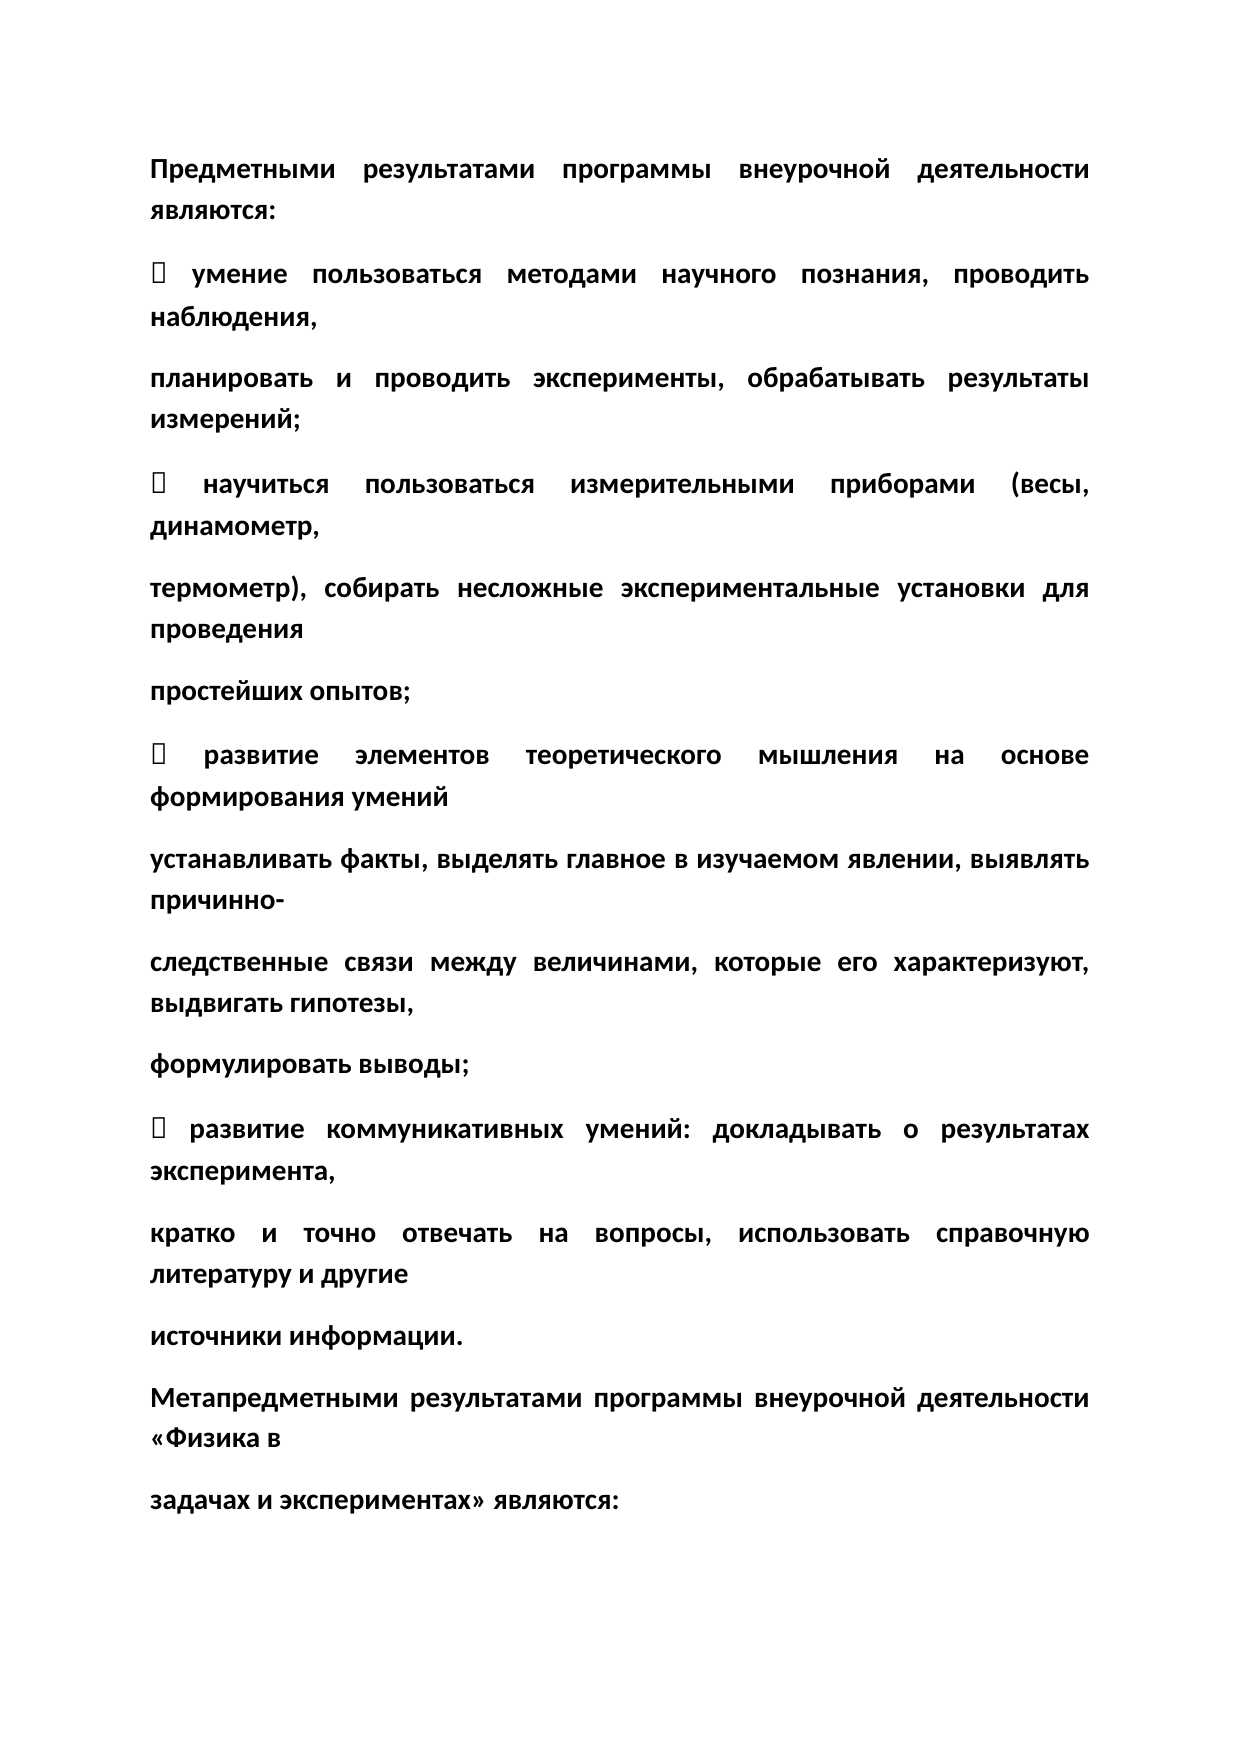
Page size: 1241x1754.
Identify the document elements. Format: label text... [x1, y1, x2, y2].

text кратко и точно отвечать на вопросы, использовать справочную литературу и другие [150, 1214, 1090, 1291]
text  развитие коммуникативных умений: докладывать о результатах эксперимента, [150, 1107, 1090, 1188]
text  развитие элементов теоретического мышления на основе формирования умений [150, 733, 1090, 814]
text задачах и экспериментах» являются: [150, 1481, 1090, 1517]
text простейших опытов; [150, 672, 1090, 707]
text термометр), собирать несложные экспериментальные установки для проведения [150, 569, 1090, 646]
text Предметными результатами программы внеурочной деятельности являются: [150, 150, 1090, 227]
text планировать и проводить эксперименты, обрабатывать результаты измерений; [150, 359, 1090, 436]
text  умение пользоваться методами научного познания, проводить наблюдения, [150, 253, 1090, 333]
text источники информации. [150, 1317, 1090, 1352]
text следственные связи между величинами, которые его характеризуют, выдвигать гипотезы, [150, 943, 1090, 1019]
text формулировать выводы; [150, 1046, 1090, 1081]
text  научиться пользоваться измерительными приборами (весы, динамометр, [150, 462, 1090, 543]
text Метапредметными результатами программы внеурочной деятельности «Физика в [150, 1379, 1090, 1455]
text устанавливать факты, выделять главное в изучаемом явлении, выявлять причинно- [150, 840, 1090, 917]
